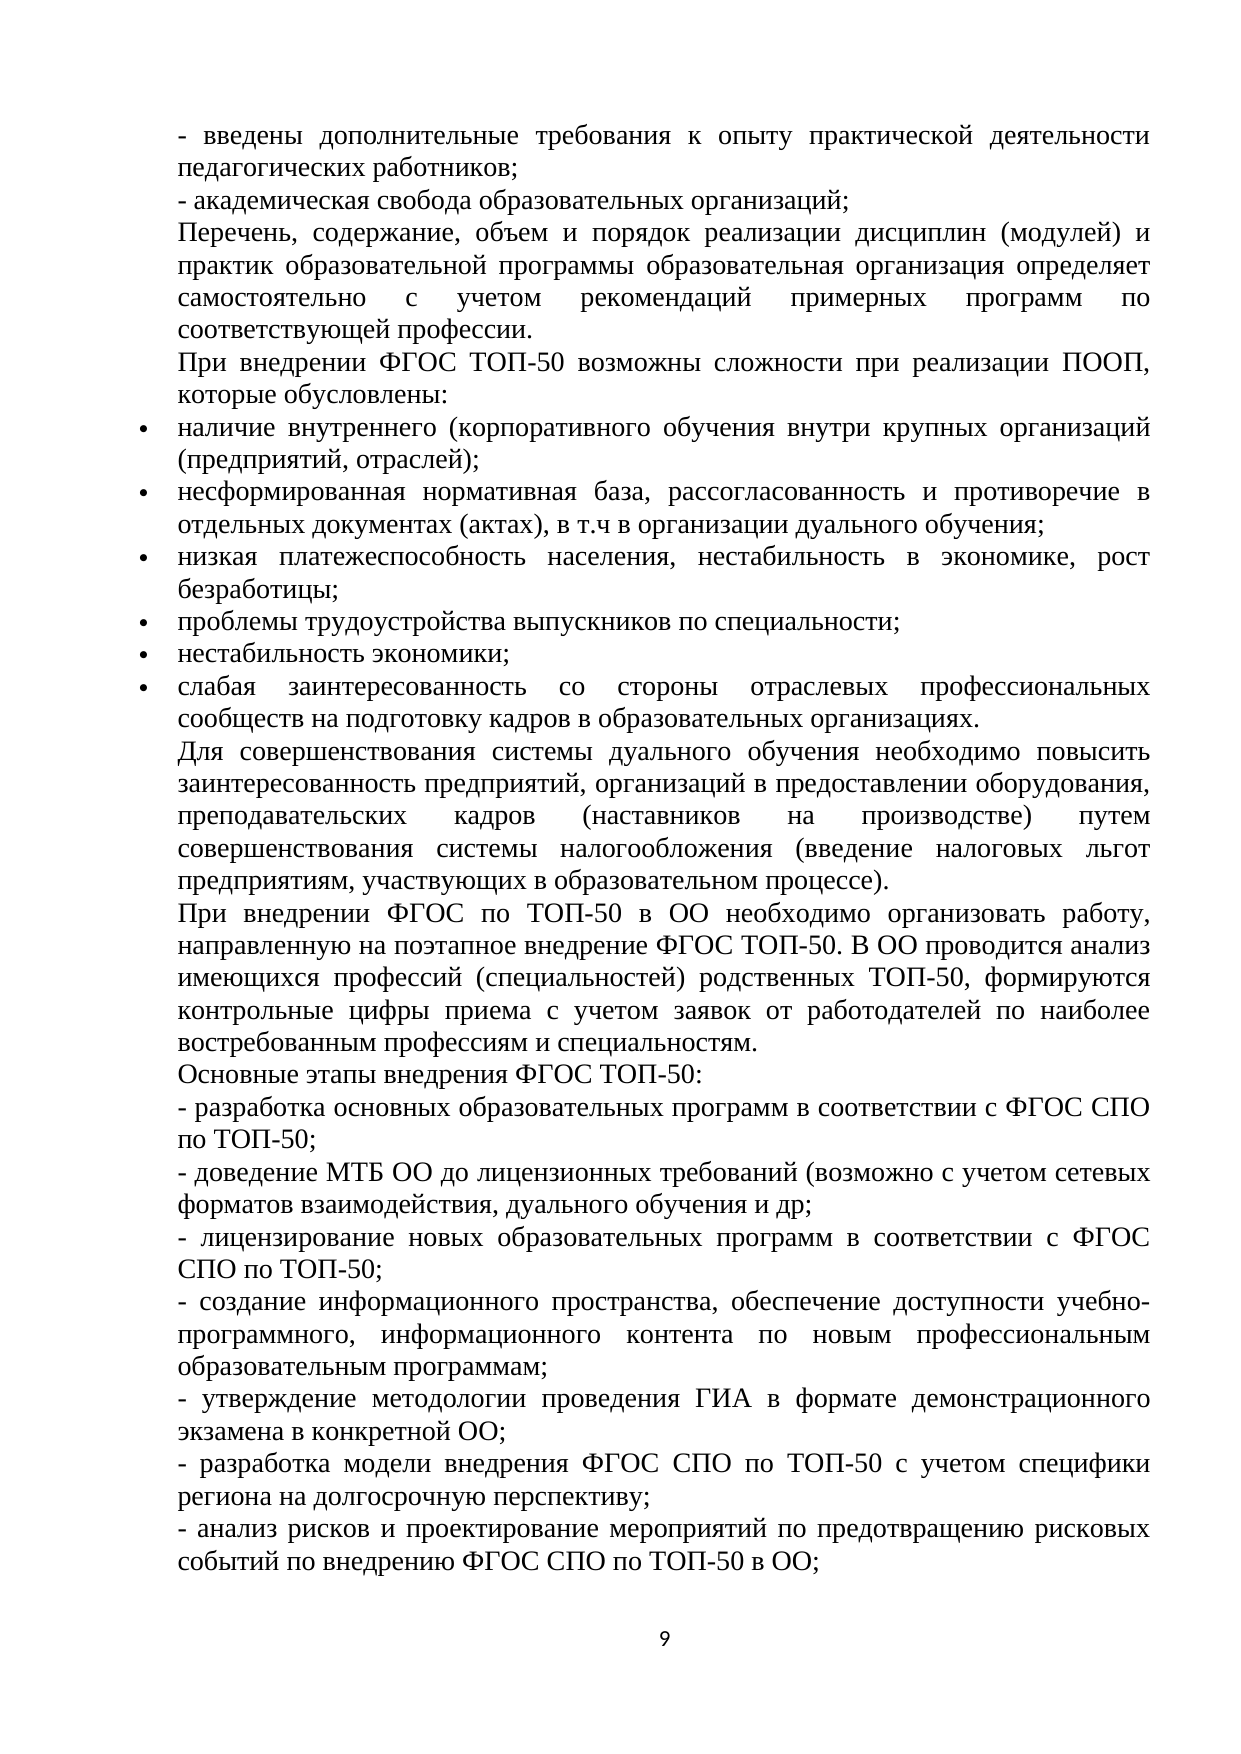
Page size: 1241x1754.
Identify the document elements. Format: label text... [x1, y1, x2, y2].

text - создание информационного пространства, обеспечение доступности учебно-программного, информационного контента по новым профессиональным образовательным программам; [177, 1284, 1152, 1382]
text Перечень, содержание, объем и порядок реализации дисциплин (модулей) и практик образовательной программы образовательная организация определяет самостоятельно с учетом рекомендаций примерных программ по соответствующей профессии. [177, 215, 1152, 345]
text Для совершенствования системы дуального обучения необходимо повысить заинтересованность предприятий, организаций в предоставлении оборудования, преподавательских кадров (наставников на производстве) путем совершенствования системы налогообложения (введение налоговых льгот предприятиям, участвующих в образовательном процессе). [177, 734, 1152, 896]
list слабая заинтересованность со стороны отраслевых профессиональных сообществ на подготовку кадров в образовательных организациях. [140, 669, 1152, 734]
list наличие внутреннего (корпоративного обучения внутри крупных организаций (предприятий, отраслей); [140, 410, 1152, 474]
text - разработка основных образовательных программ в соответствии с ФГОС СПО по ТОП-50; [177, 1090, 1152, 1155]
text - академическая свобода образовательных организаций; [177, 183, 1152, 215]
text Основные этапы внедрения ФГОС ТОП-50: [177, 1058, 1152, 1090]
list нестабильность экономики; [140, 636, 1152, 669]
text - разработка модели внедрения ФГОС СПО по ТОП-50 с учетом специфики региона на долгосрочную перспективу; [177, 1446, 1152, 1511]
text При внедрении ФГОС по ТОП-50 в ОО необходимо организовать работу, направленную на поэтапное внедрение ФГОС ТОП-50. В ОО проводится анализ имеющихся профессий (специальностей) родственных ТОП-50, формируются контрольные цифры приема с учетом заявок от работодателей по наиболее востребованным профессиям и специальностям. [177, 896, 1152, 1058]
text - доведение МТБ ОО до лицензионных требований (возможно с учетом сетевых форматов взаимодействия, дуального обучения и др; [177, 1155, 1152, 1219]
text - анализ рисков и проектирование мероприятий по предотвращению рисковых событий по внедрению ФГОС СПО по ТОП-50 в ОО; [177, 1511, 1152, 1576]
list низкая платежеспособность населения, нестабильность в экономике, рост безработицы; [140, 539, 1152, 604]
text - утверждение методологии проведения ГИА в формате демонстрационного экзамена в конкретной ОО; [177, 1382, 1152, 1446]
text - лицензирование новых образовательных программ в соответствии с ФГОС СПО по ТОП-50; [177, 1219, 1152, 1284]
list несформированная нормативная база, рассогласованность и противоречие в отдельных документах (актах), в т.ч в организации дуального обучения; [140, 474, 1152, 539]
text При внедрении ФГОС ТОП-50 возможны сложности при реализации ПООП, которые обусловлены: [177, 345, 1152, 410]
list проблемы трудоустройства выпускников по специальности; [140, 604, 1152, 636]
text - введены дополнительные требования к опыту практической деятельности педагогических работников; [177, 118, 1152, 183]
